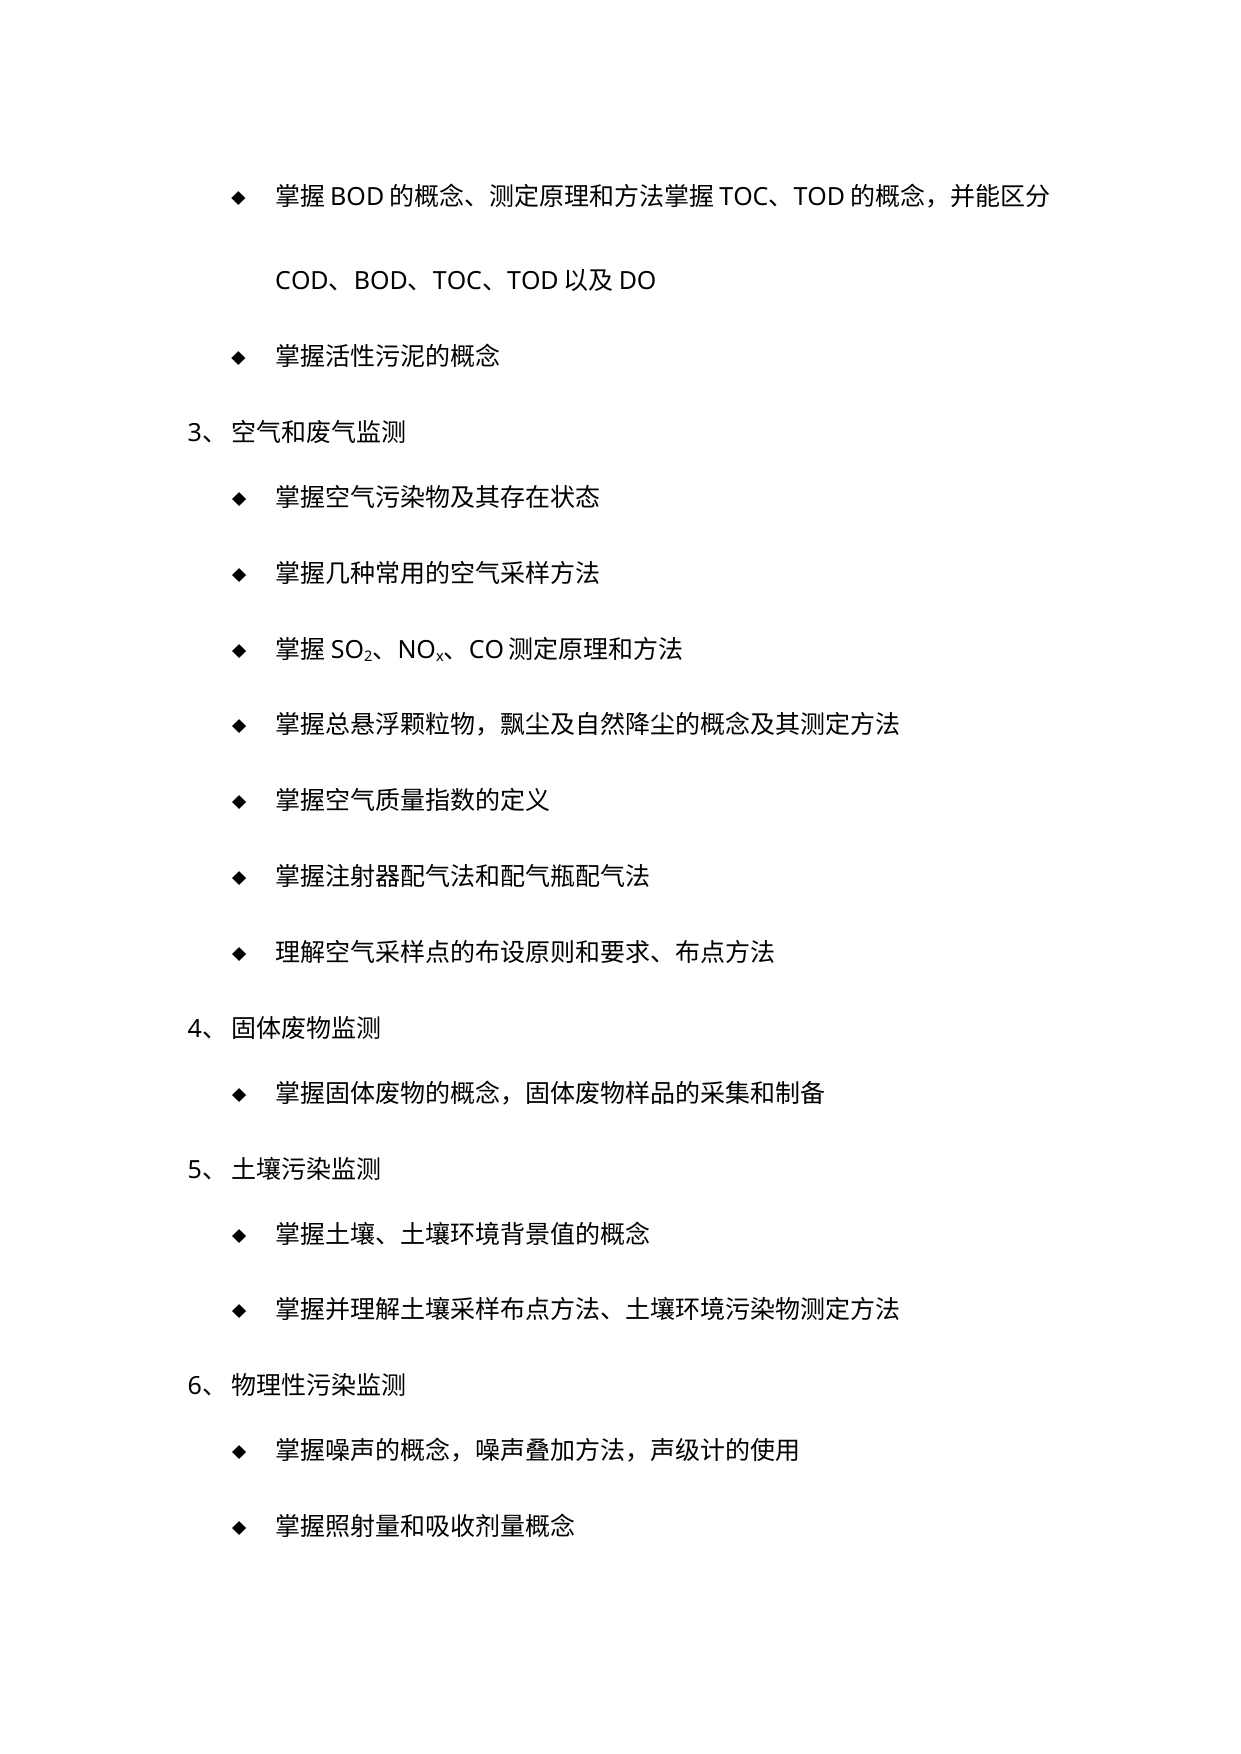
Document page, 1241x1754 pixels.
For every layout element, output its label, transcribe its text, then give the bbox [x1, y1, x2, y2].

list 掌握注射器配气法和配气瓶配气法 [232, 842, 1053, 907]
list 土壤污染监测 [187, 1135, 1053, 1200]
list 掌握总悬浮颗粒物，飘尘及自然降尘的概念及其测定方法 [232, 691, 1053, 756]
list 固体废物监测 [187, 994, 1053, 1059]
list 掌握噪声的概念，噪声叠加方法，声级计的使用 [232, 1416, 1053, 1481]
list 掌握固体废物的概念，固体废物样品的采集和制备 [232, 1059, 1053, 1124]
list 掌握活性污泥的概念 [231, 322, 1053, 387]
list 空气和废气监测 [187, 398, 1053, 463]
list 掌握空气污染物及其存在状态 [232, 463, 1053, 528]
list 理解空气采样点的布设原则和要求、布点方法 [232, 918, 1053, 983]
list 掌握几种常用的空气采样方法 [232, 539, 1053, 604]
list 掌握土壤、土壤环境背景值的概念 [232, 1200, 1053, 1265]
list 掌握空气质量指数的定义 [232, 766, 1053, 831]
list 掌握BOD的概念、测定原理和方法掌握TOC、TOD的概念，并能区分COD、BOD、TOC、TOD以及DO [231, 162, 1053, 311]
list 掌握并理解土壤采样布点方法、土壤环境污染物测定方法 [232, 1276, 1053, 1341]
list 物理性污染监测 [187, 1351, 1053, 1416]
list 掌握照射量和吸收剂量概念 [232, 1492, 1053, 1557]
list 掌握SO2、NOx、CO测定原理和方法 [232, 615, 1053, 680]
